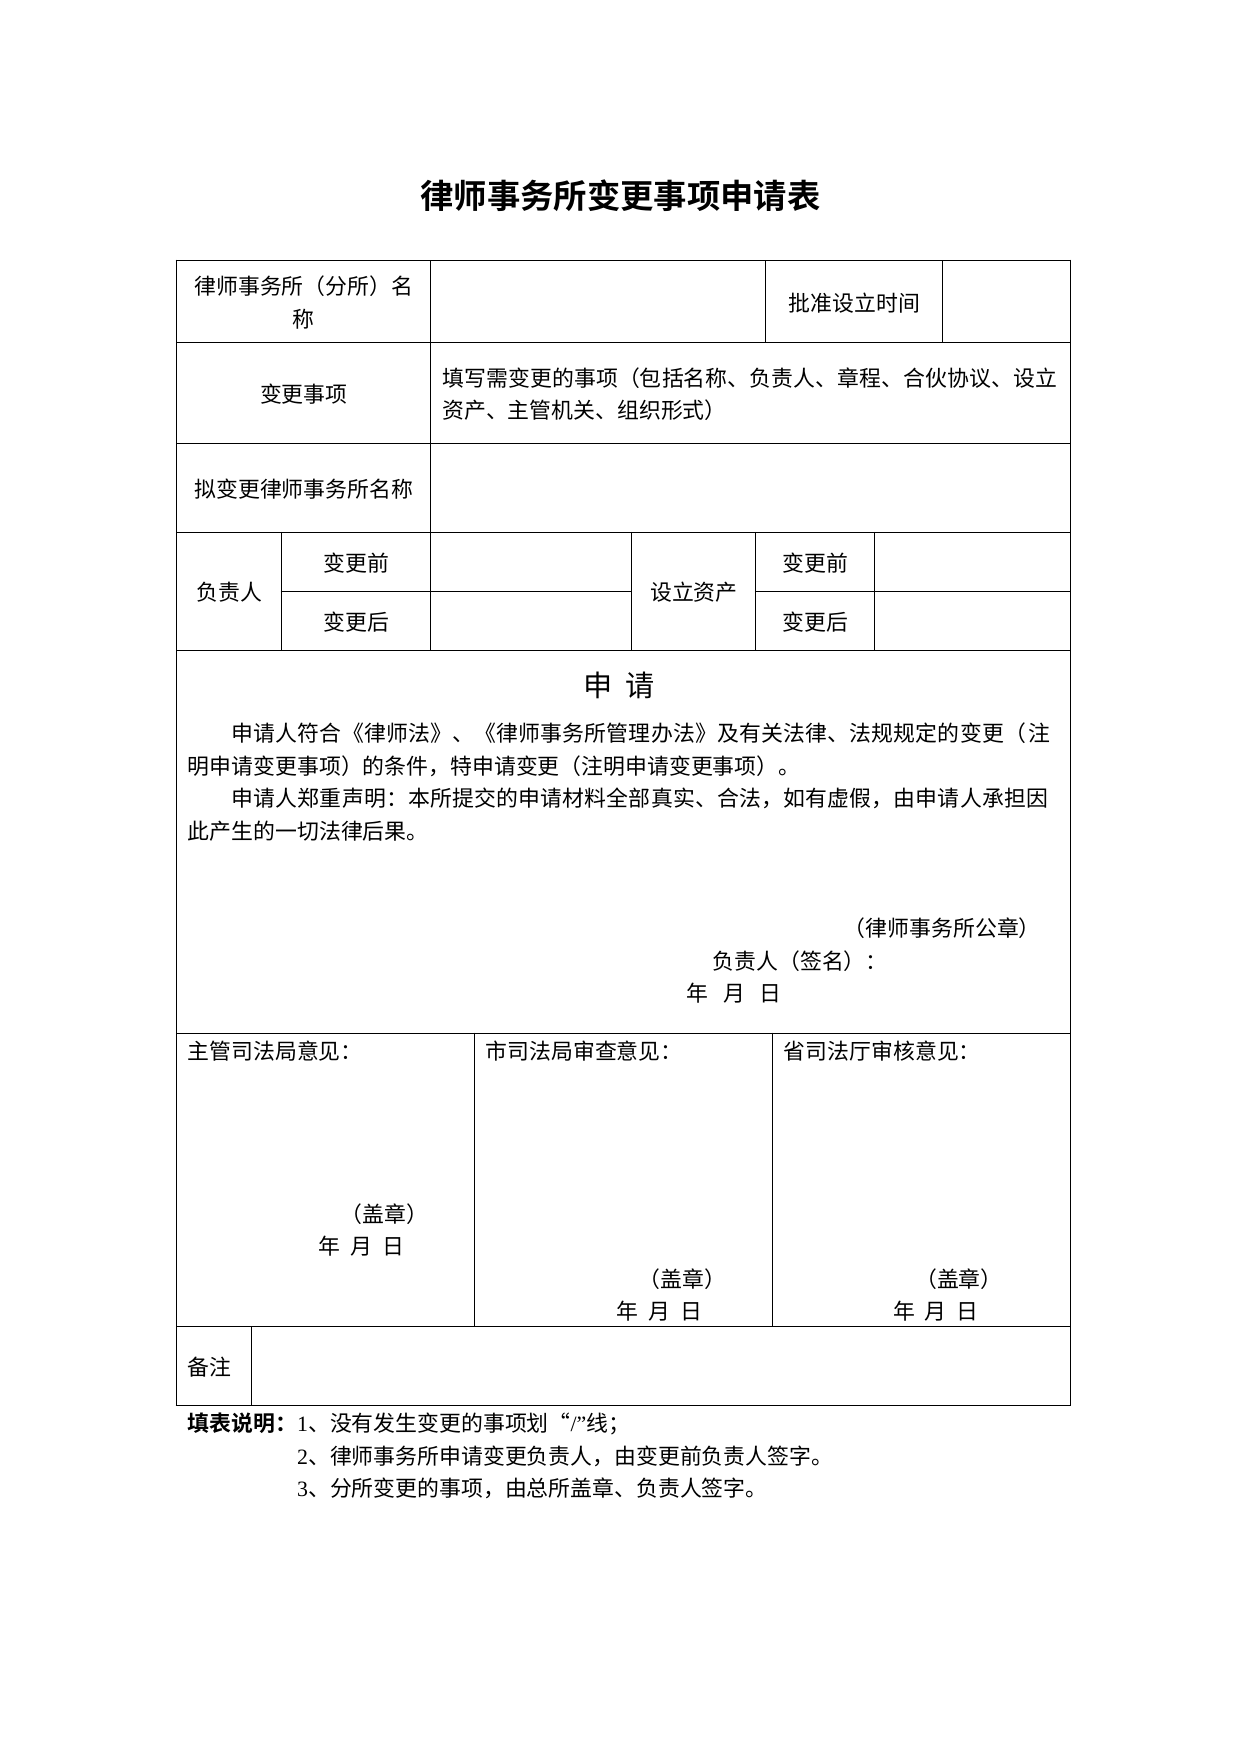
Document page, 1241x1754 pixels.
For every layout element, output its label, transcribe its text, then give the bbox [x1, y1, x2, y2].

table_cell [875, 592, 1070, 650]
table_cell [875, 533, 1070, 591]
table_cell 变更后 [282, 592, 430, 650]
table_header [943, 261, 1070, 342]
table_cell [431, 533, 631, 591]
table_cell 拟变更律师事务所名称 [177, 444, 430, 532]
table_cell 设立资产 [632, 533, 755, 650]
table_cell 变更事项 [177, 343, 430, 443]
table_cell 主管司法局意见： （盖章） 年 月 日 [177, 1034, 474, 1326]
table_cell 市司法局审查意见： （盖章） 年 月 日 [475, 1034, 772, 1326]
table_header [431, 261, 765, 342]
table_cell 备注 [177, 1327, 251, 1405]
table_cell 填写需变更的事项（包括名称、负责人、章程、合伙协议、设立资产、主管机关、组织形式） [431, 343, 1070, 443]
table_cell 申 请 申请人符合《律师法》、《律师事务所管理办法》及有关法律、法规规定的变更（注明申请变更事项）的条件，特申请变更（注明申请变更事项）。 申请人郑重声明：本所提交的申请材料全部真实、合法，如有虚假，由申请人承担因此产生的一切法律后果。 （律师事务所公章） 负责人（签名）： 年 月 日 [177, 651, 1070, 1033]
text 3、分所变更的事项，由总所盖章、负责人签字。 [187, 1471, 1053, 1503]
table_cell [431, 592, 631, 650]
table_cell [431, 444, 1070, 532]
table_cell [252, 1327, 1070, 1405]
text 填表说明：1、没有发生变更的事项划“/”线； [187, 1406, 1053, 1438]
text 律师事务所变更事项申请表 [187, 162, 1053, 227]
table_cell 变更前 [756, 533, 874, 591]
table_cell 负责人 [177, 533, 281, 650]
table_header 律师事务所（分所）名称 [177, 261, 430, 342]
text 2、律师事务所申请变更负责人，由变更前负责人签字。 [187, 1438, 1053, 1471]
table_cell 省司法厅审核意见： （盖章） 年 月 日 [773, 1034, 1070, 1326]
table_header 批准设立时间 [766, 261, 942, 342]
table_cell 变更前 [282, 533, 430, 591]
table_cell 变更后 [756, 592, 874, 650]
